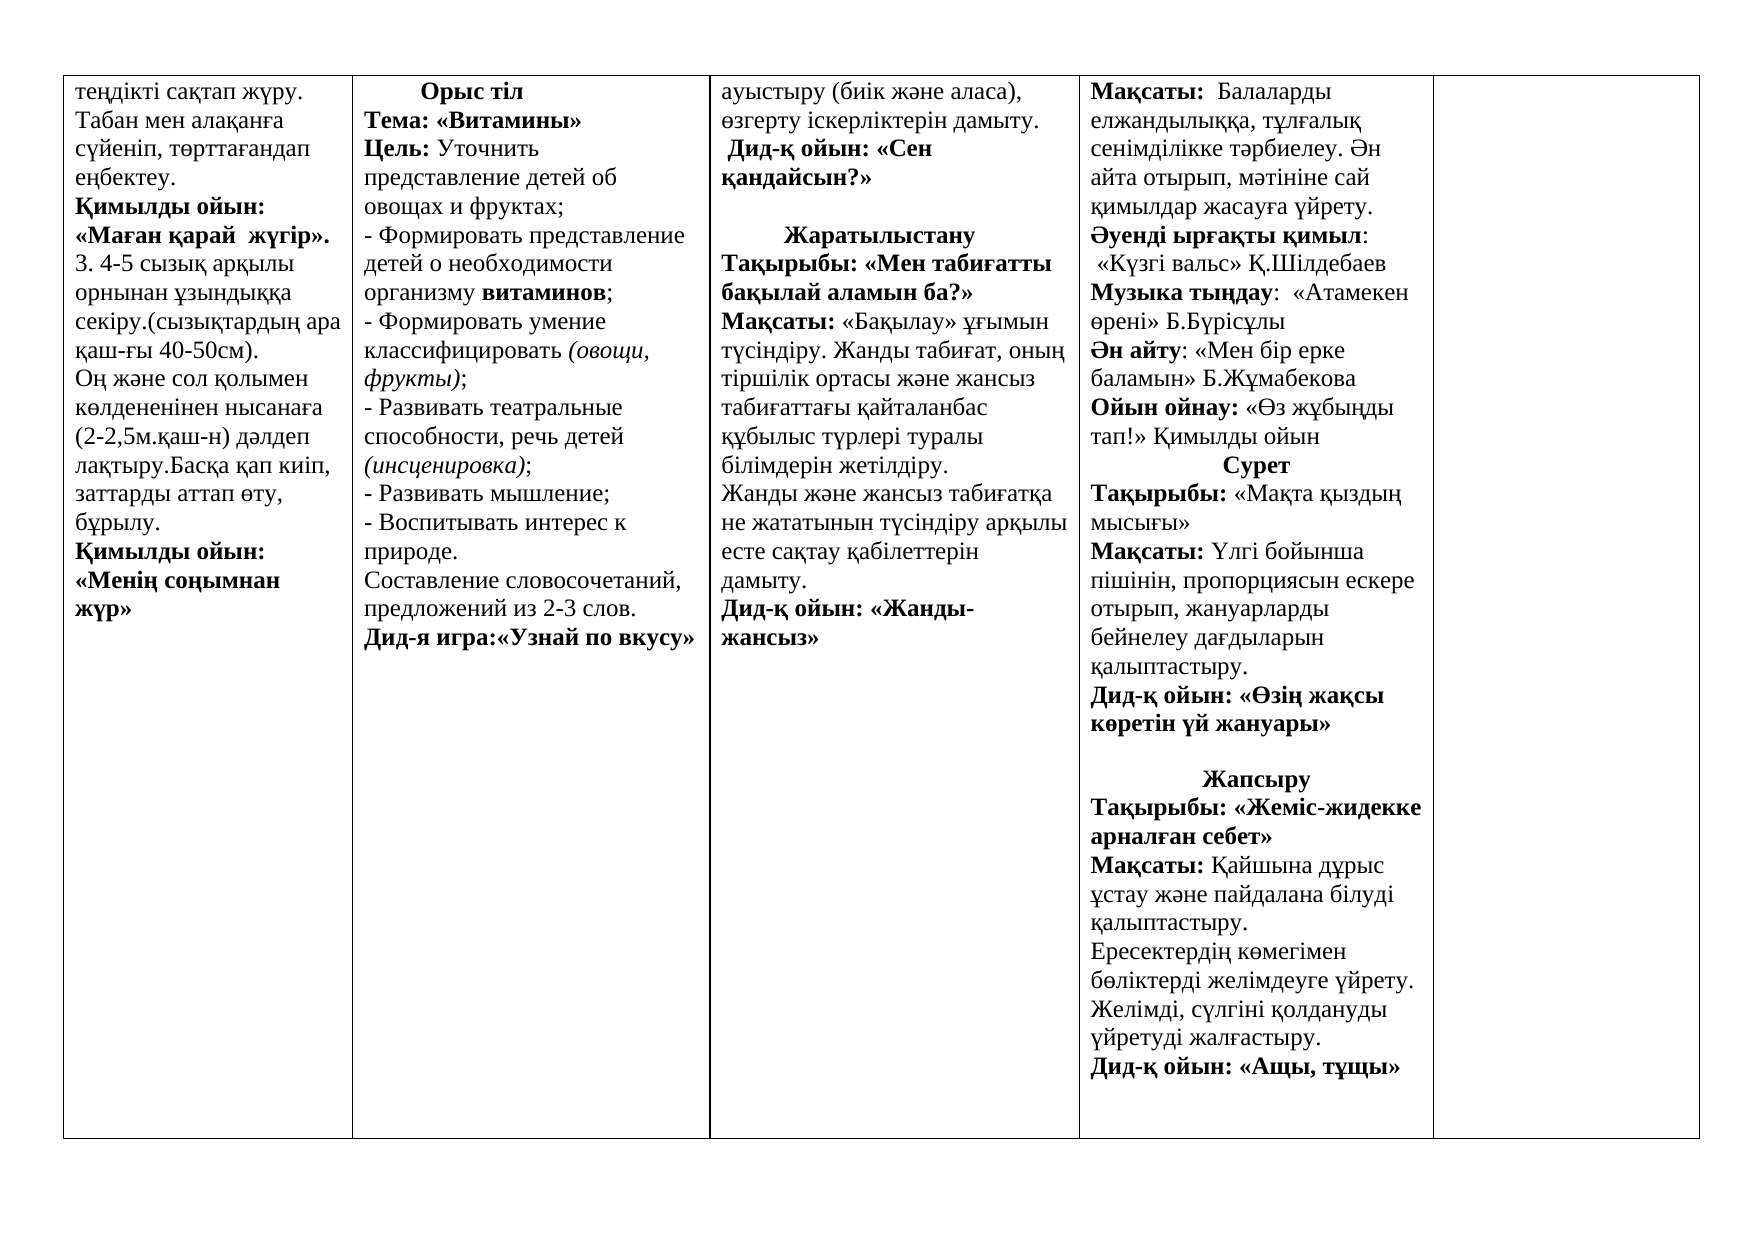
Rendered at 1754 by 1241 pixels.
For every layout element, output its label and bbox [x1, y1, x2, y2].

table_cell [353, 76, 709, 1137]
table_cell [711, 76, 1079, 1137]
table_cell [64, 76, 352, 1137]
table_cell [1434, 76, 1699, 1137]
table_cell [1080, 76, 1433, 1137]
